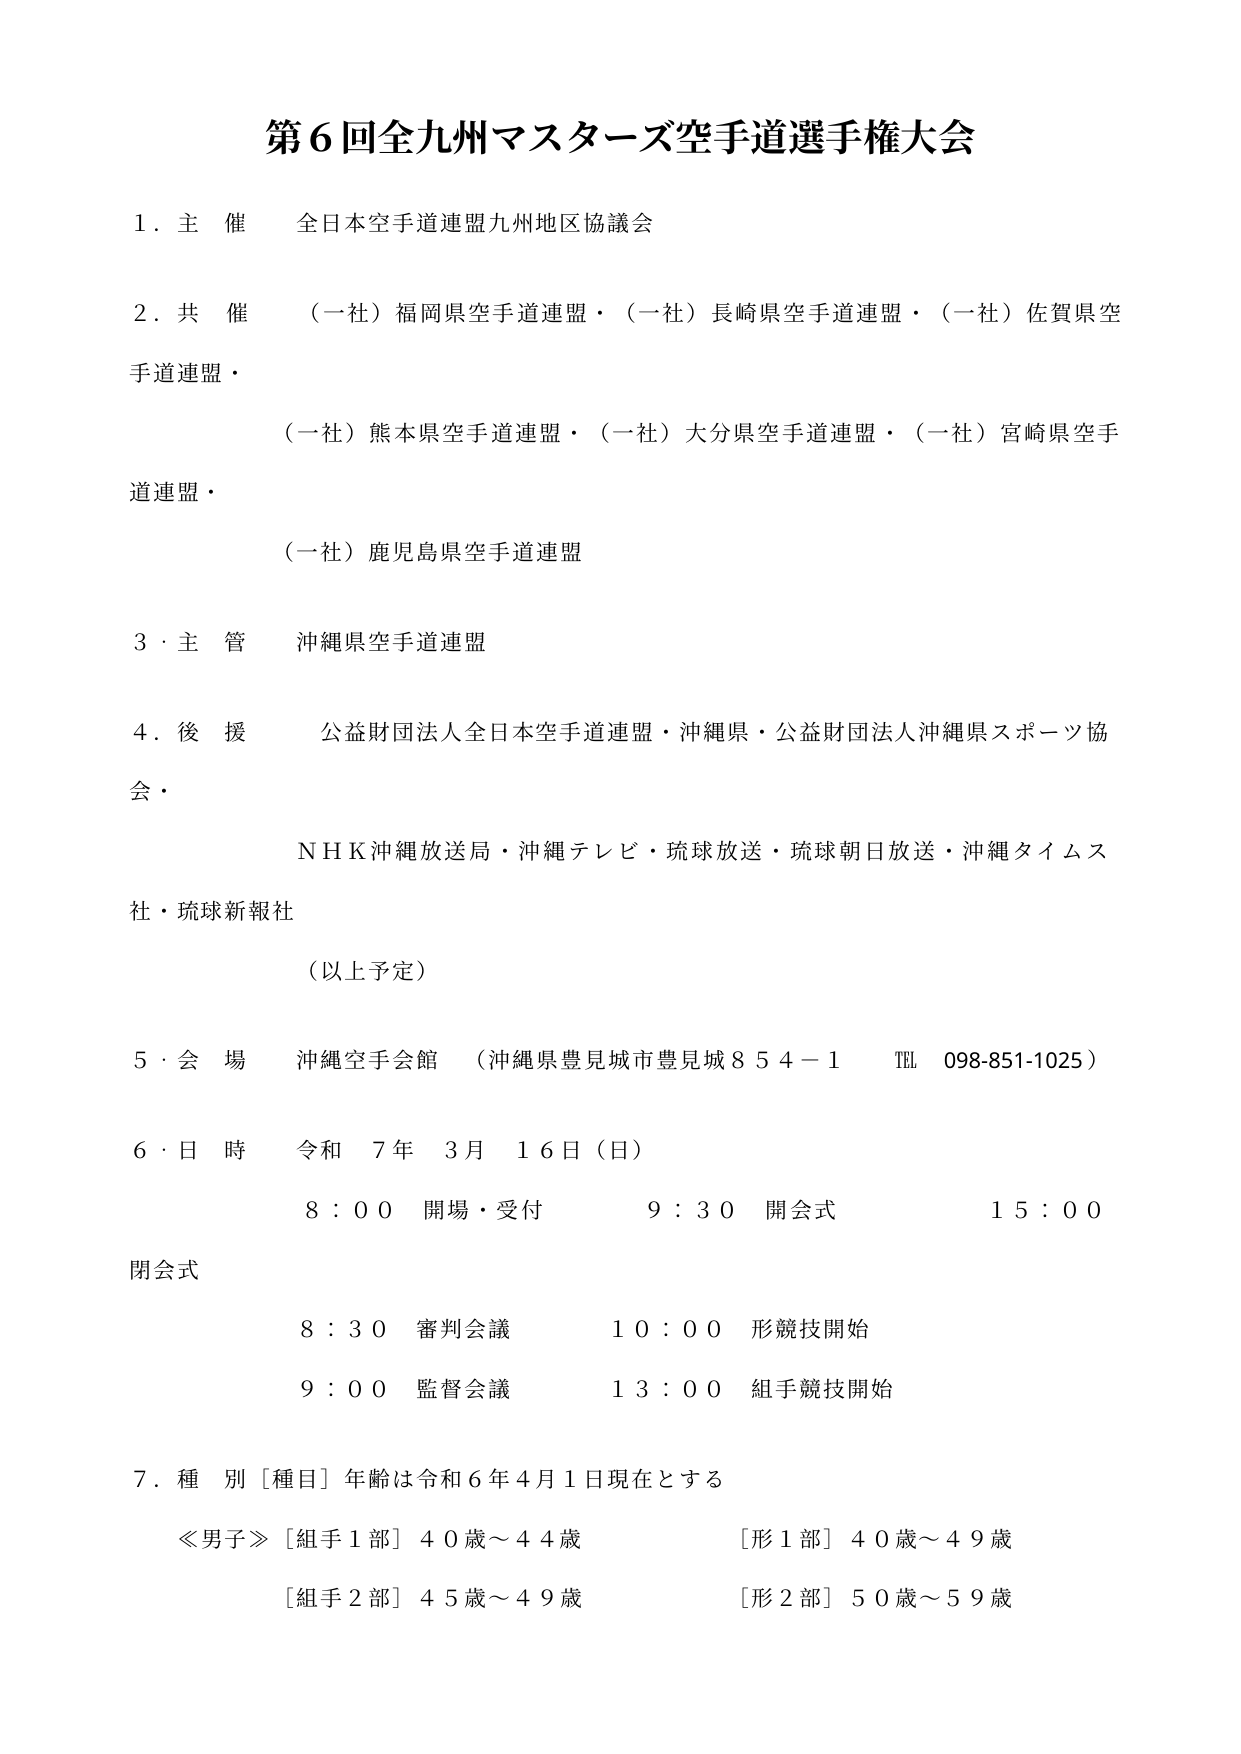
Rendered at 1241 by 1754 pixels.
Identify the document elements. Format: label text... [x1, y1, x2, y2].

text ≪男子≫［組手１部］４０歳～４４歳 ［形１部］４０歳～４９歳 [129, 1508, 1111, 1567]
text ６．日 時 令和 ７年 ３月 １６日（日） [129, 1119, 1111, 1179]
text ４．後 援 公益財団法人全日本空手道連盟・沖縄県・公益財団法人沖縄県スポーツ協会・ [129, 701, 1111, 820]
text 第６回全九州マスターズ空手道選手権大会 [129, 108, 1111, 162]
text （一社）鹿児島県空手道連盟 [129, 521, 1124, 581]
text １．主 催 全日本空手道連盟九州地区協議会 [129, 192, 1111, 252]
text ９：００ 監督会議 １３：００ 組手競技開始 [129, 1358, 1111, 1418]
text ５．会 場 沖縄空手会館 （沖縄県豊見城市豊見城８５４－１ ℡ 098-851-1025） [129, 1029, 1111, 1089]
text ＮＨＫ沖縄放送局・沖縄テレビ・琉球放送・琉球朝日放送・沖縄タイムス社・琉球新報社 [129, 820, 1111, 940]
text ８：００ 開場・受付 ９：３０ 開会式 １５：００ 閉会式 [129, 1179, 1111, 1298]
text ［組手２部］４５歳～４９歳 ［形２部］５０歳～５９歳 [129, 1567, 1111, 1627]
text （以上予定） [129, 940, 1111, 999]
text ７．種 別［種目］年齢は令和６年４月１日現在とする [129, 1448, 1111, 1508]
text ８：３０ 審判会議 １０：００ 形競技開始 [129, 1298, 1111, 1358]
text （一社）熊本県空手道連盟・（一社）大分県空手道連盟・（一社）宮崎県空手道連盟・ [129, 402, 1124, 521]
text ２．共 催 （一社）福岡県空手道連盟・（一社）長崎県空手道連盟・（一社）佐賀県空手道連盟・ [129, 282, 1124, 402]
text ３．主 管 沖縄県空手道連盟 [129, 611, 1111, 671]
